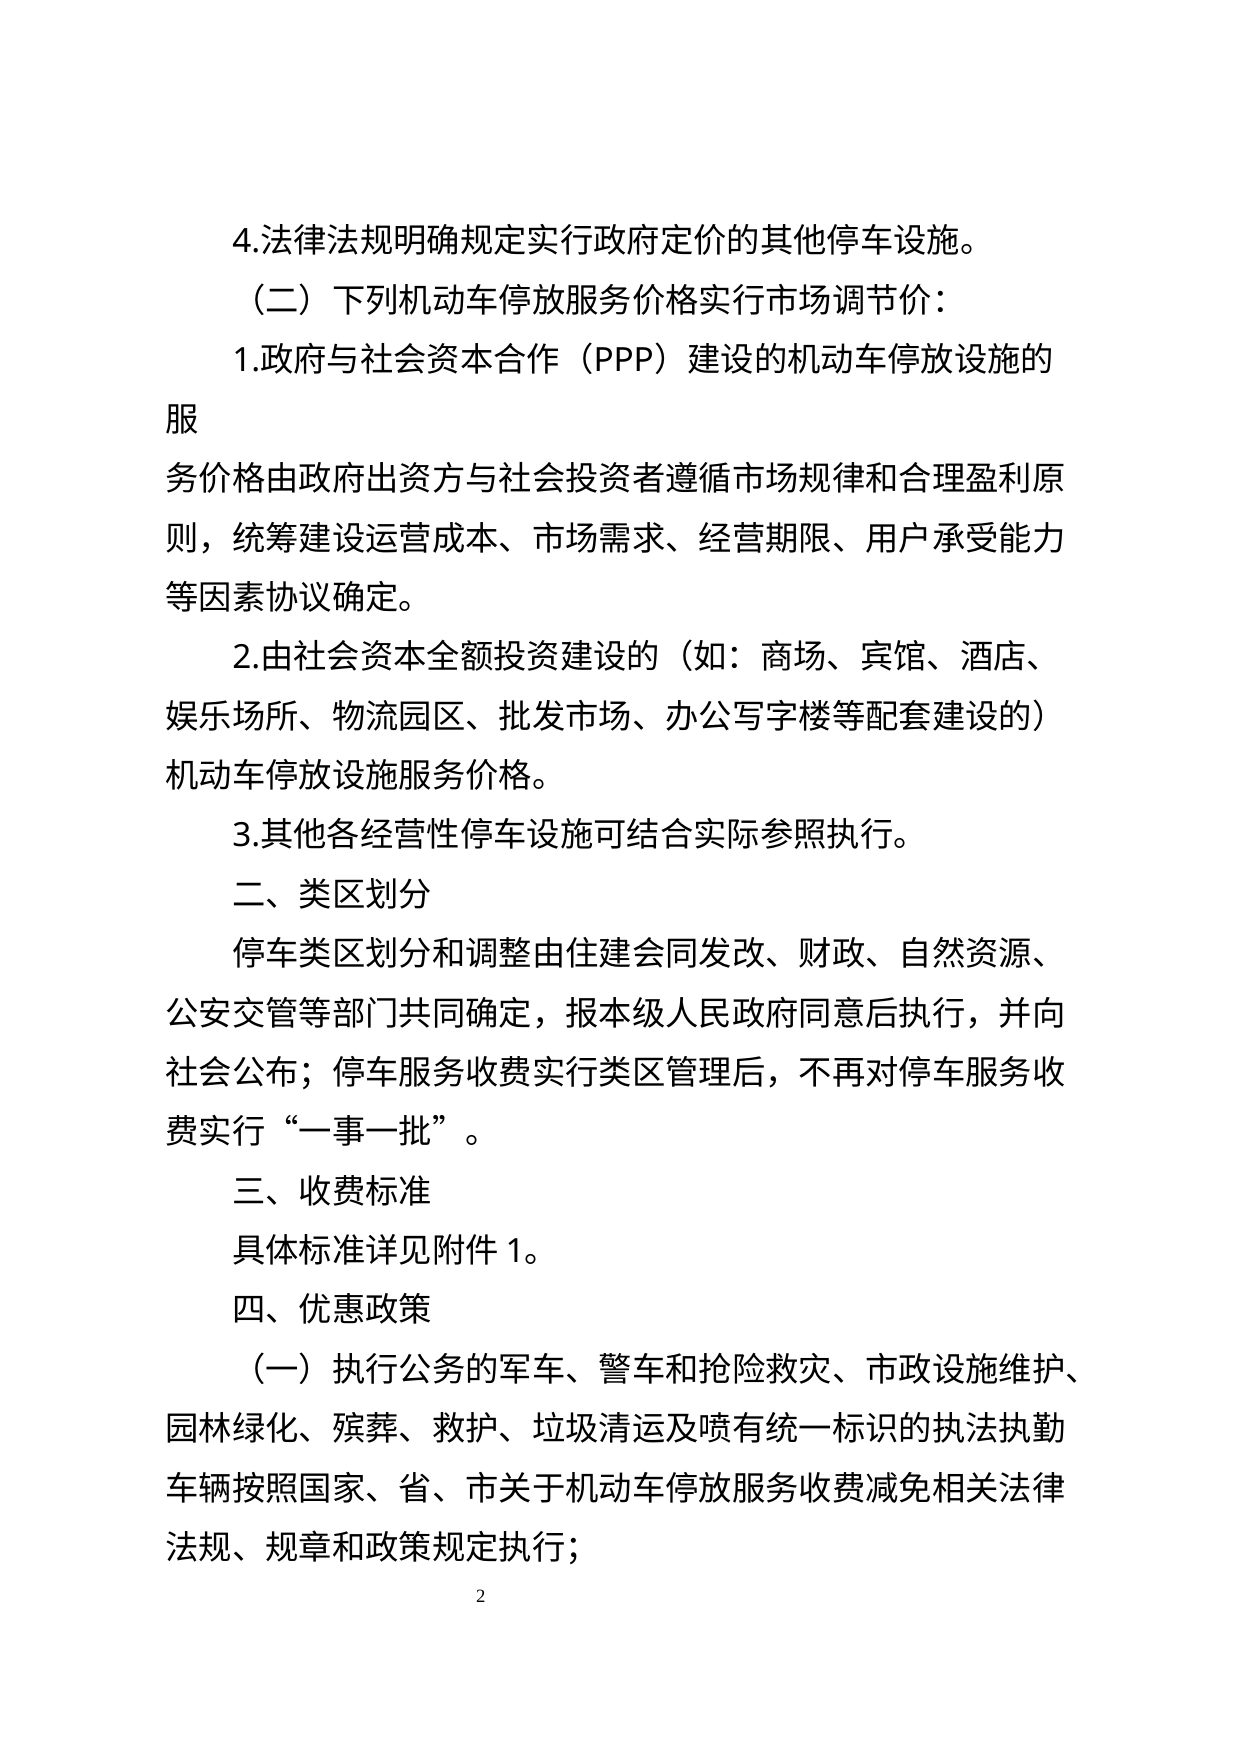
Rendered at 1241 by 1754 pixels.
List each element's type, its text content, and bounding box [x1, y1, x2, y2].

text 4.法律法规明确规定实行政府定价的其他停车设施。 [165, 209, 1087, 268]
list 2.由社会资本全额投资建设的（如：商场、宾馆、酒店、娱乐场所、物流园区、批发市场、办公写字楼等配套建设的）机动车停放设施服务价格。 [165, 624, 1087, 803]
list 3.其他各经营性停车设施可结合实际参照执行。 [165, 803, 1087, 862]
text （二）下列机动车停放服务价格实行市场调节价： [165, 268, 1087, 328]
text 具体标准详见附件1。 [165, 1218, 1087, 1278]
text 二、类区划分 [165, 862, 1087, 921]
text 停车类区划分和调整由住建会同发改、财政、自然资源、公安交管等部门共同确定，报本级人民政府同意后执行，并向社会公布；停车服务收费实行类区管理后，不再对停车服务收费实行“一事一批”。 [165, 921, 1087, 1159]
text 务价格由政府出资方与社会投资者遵循市场规律和合理盈利原则，统筹建设运营成本、市场需求、经营期限、用户承受能力等因素协议确定。 [165, 446, 1087, 624]
text （一）执行公务的军车、警车和抢险救灾、市政设施维护、园林绿化、殡葬、救护、垃圾清运及喷有统一标识的执法执勤车辆按照国家、省、市关于机动车停放服务收费减免相关法律法规、规章和政策规定执行； [165, 1337, 1087, 1574]
text 四、优惠政策 [165, 1278, 1087, 1337]
text 1.政府与社会资本合作（PPP）建设的机动车停放设施的服 [165, 328, 1087, 446]
text 三、收费标准 [165, 1159, 1087, 1218]
